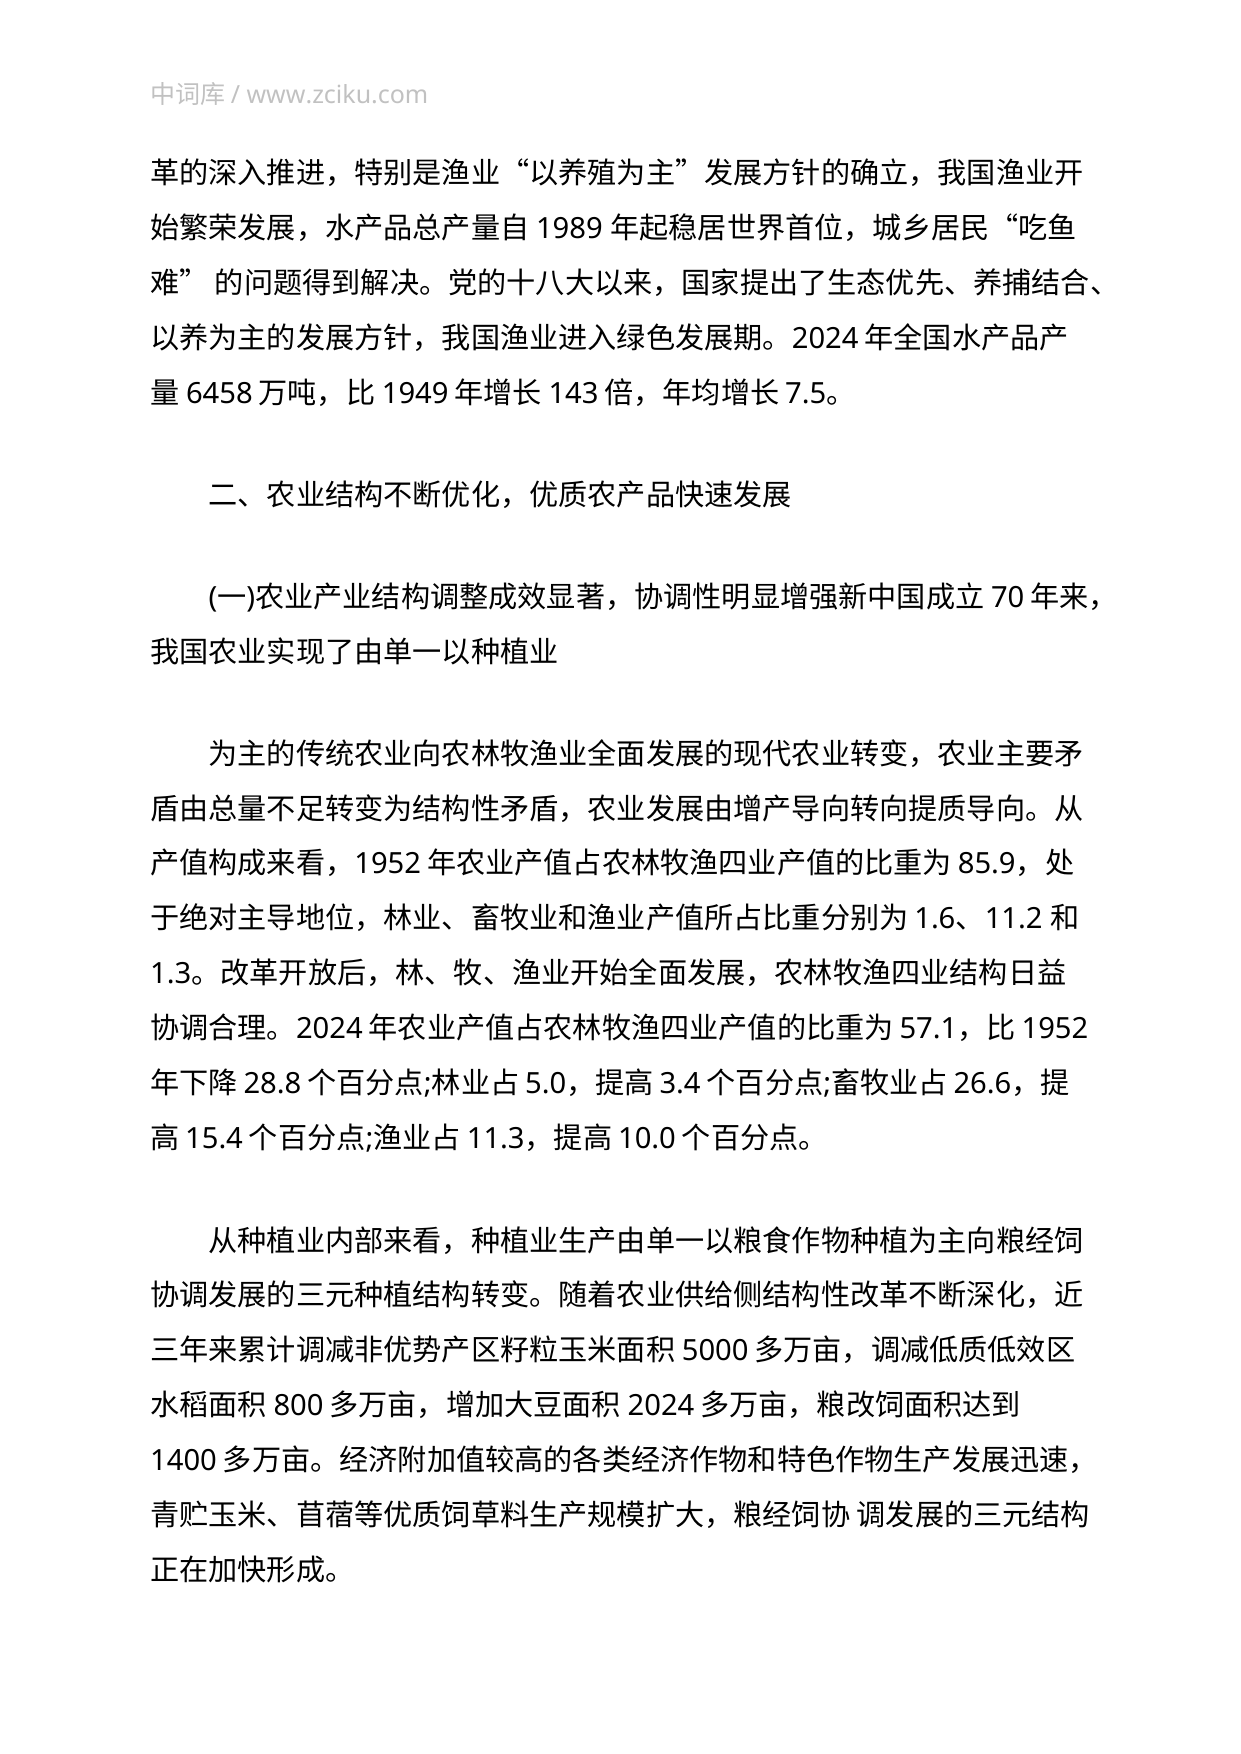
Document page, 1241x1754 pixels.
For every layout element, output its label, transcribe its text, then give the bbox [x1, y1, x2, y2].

text (一)农业产业结构调整成效显著，协调性明显增强新中国成立 70年来，我国农业实现了由单一以种植业 [150, 573, 1090, 671]
text 二、农业结构不断优化，优质农产品快速发展 [150, 472, 1090, 514]
text 为主的传统农业向农林牧渔业全面发展的现代农业转变，农业主要矛盾由总量不足转变为结构性矛盾，农业发展由增产导向转向提质导向。从产值构成来看，1952年农业产值占农林牧渔四业产值的比重为85.9，处于绝对主导地位，林业、畜牧业和渔业产值所占比重分别为1.6、11.2 和1.3。改革开放后，林、牧、渔业开始全面发展，农林牧渔四业结构日益协调合理。2024年农业产值占农林牧渔四业产值的比重为57.1，比1952年下降28.8个百分点;林业占5.0，提高3.4个百分点;畜牧业占26.6，提高15.4个百分点;渔业占11.3，提高10.0个百分点。 [150, 730, 1090, 1157]
text 从种植业内部来看，种植业生产由单一以粮食作物种植为主向粮经饲协调发展的三元种植结构转变。随着农业供给侧结构性改革不断深化，近三年来累计调减非优势产区籽粒玉米面积 5000多万亩，调减低质低效区水稻面积 800多万亩，增加大豆面积 2024多万亩，粮改饲面积达到 1400多万亩。经济附加值较高的各类经济作物和特色作物生产发展迅速，青贮玉米、苜蓿等优质饲草料生产规模扩大，粮经饲协 调发展的三元结构正在加快形成。 [150, 1217, 1090, 1589]
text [150, 150, 1090, 412]
